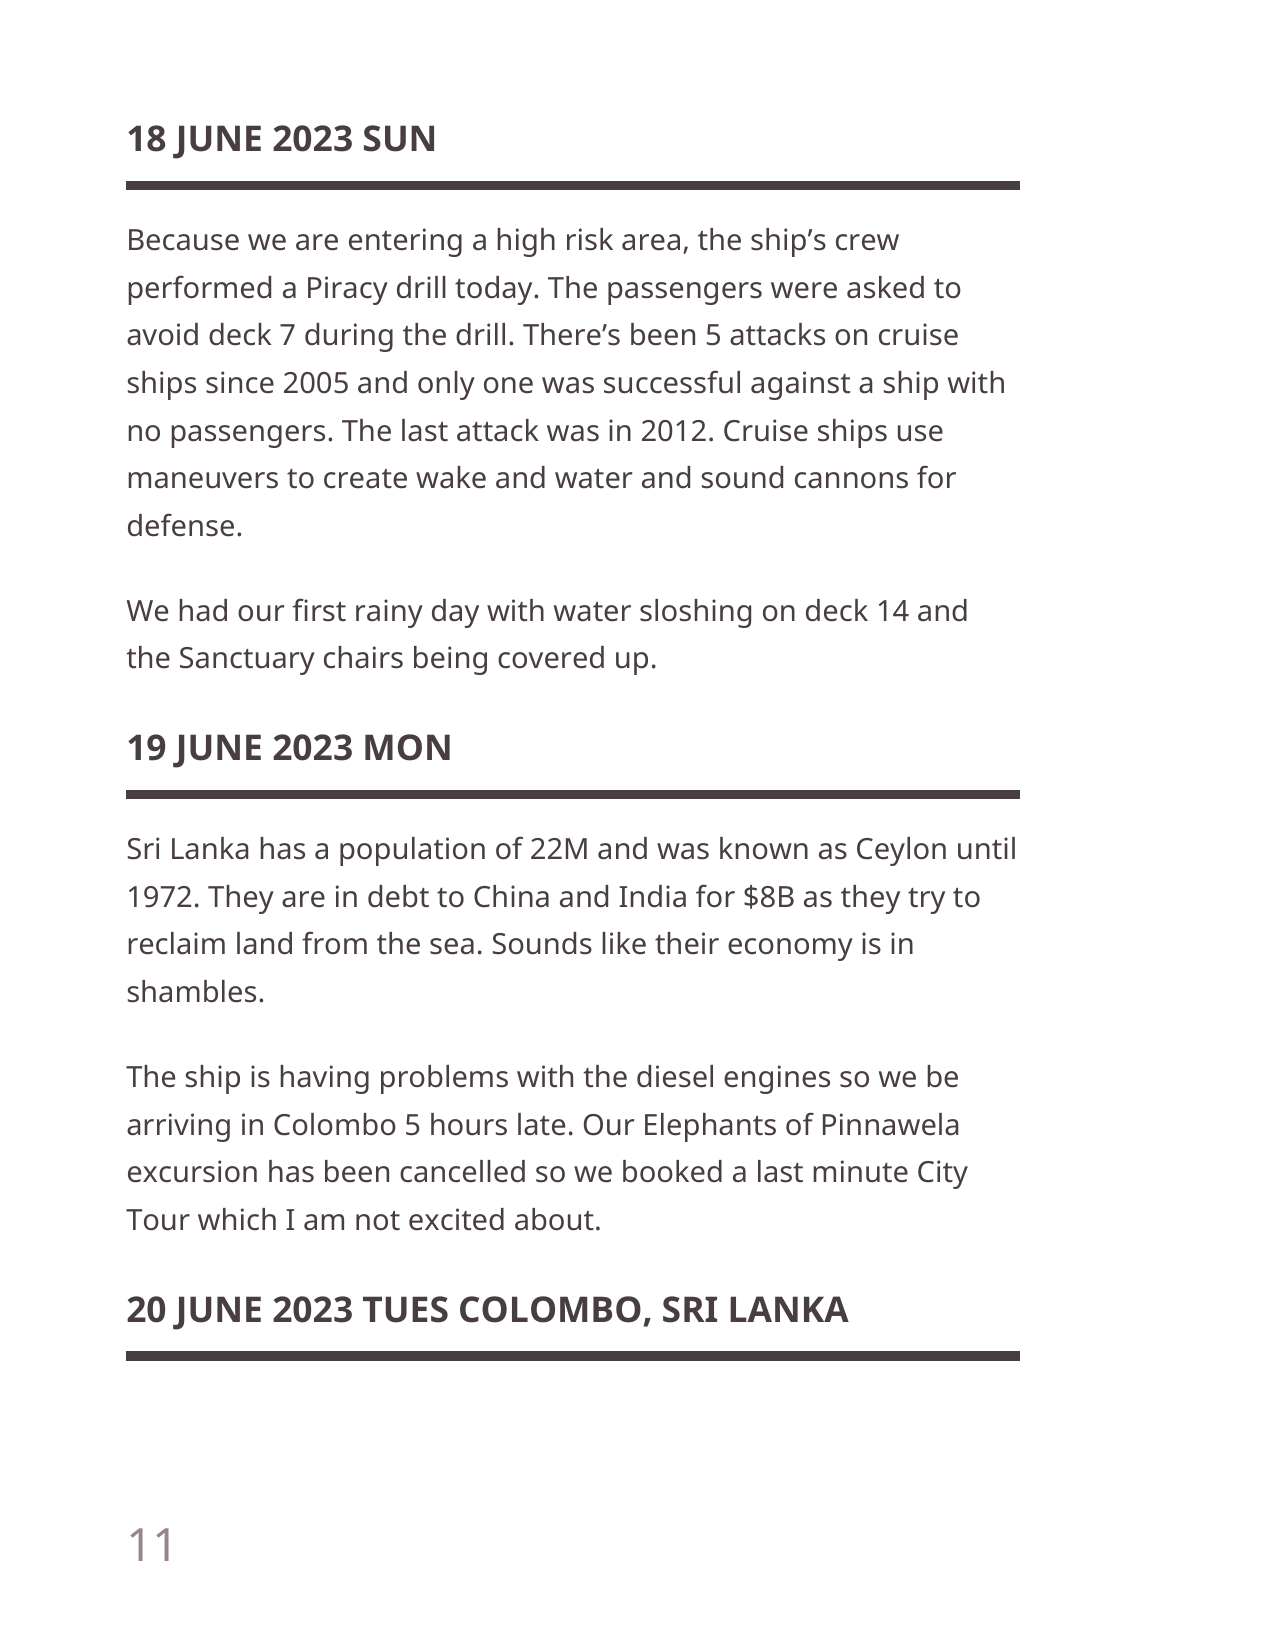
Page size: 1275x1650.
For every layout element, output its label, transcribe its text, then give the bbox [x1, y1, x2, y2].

text We had our first rainy day with water sloshing on deck 14 and the Sanctuary chairs being covered up. [126, 590, 1020, 677]
text 20 JUNE 2023 tues colombo, sri lanka [126, 1284, 1020, 1351]
text Because we are entering a high risk area, the ship’s crew performed a Piracy drill today. The passengers were asked to avoid deck 7 during the drill. There’s been 5 attacks on cruise ships since 2005 and only one was successful against a ship with no passengers. The last attack was in 2012. Cruise ships use maneuvers to create wake and water and sound cannons for defense. [126, 219, 1020, 545]
text The ship is having problems with the diesel engines so we be arriving in Colombo 5 hours late. Our Elephants of Pinnawela excursion has been cancelled so we booked a last minute City Tour which I am not excited about. [126, 1056, 1020, 1239]
text Sri Lanka has a population of 22M and was known as Ceylon until 1972. They are in debt to China and India for $8B as they try to reclaim land from the sea. Sounds like their economy is in shambles. [126, 828, 1020, 1011]
text 19 JUNE 2023 mon [126, 723, 1020, 790]
text 18 june 2023 sun [126, 114, 1020, 181]
